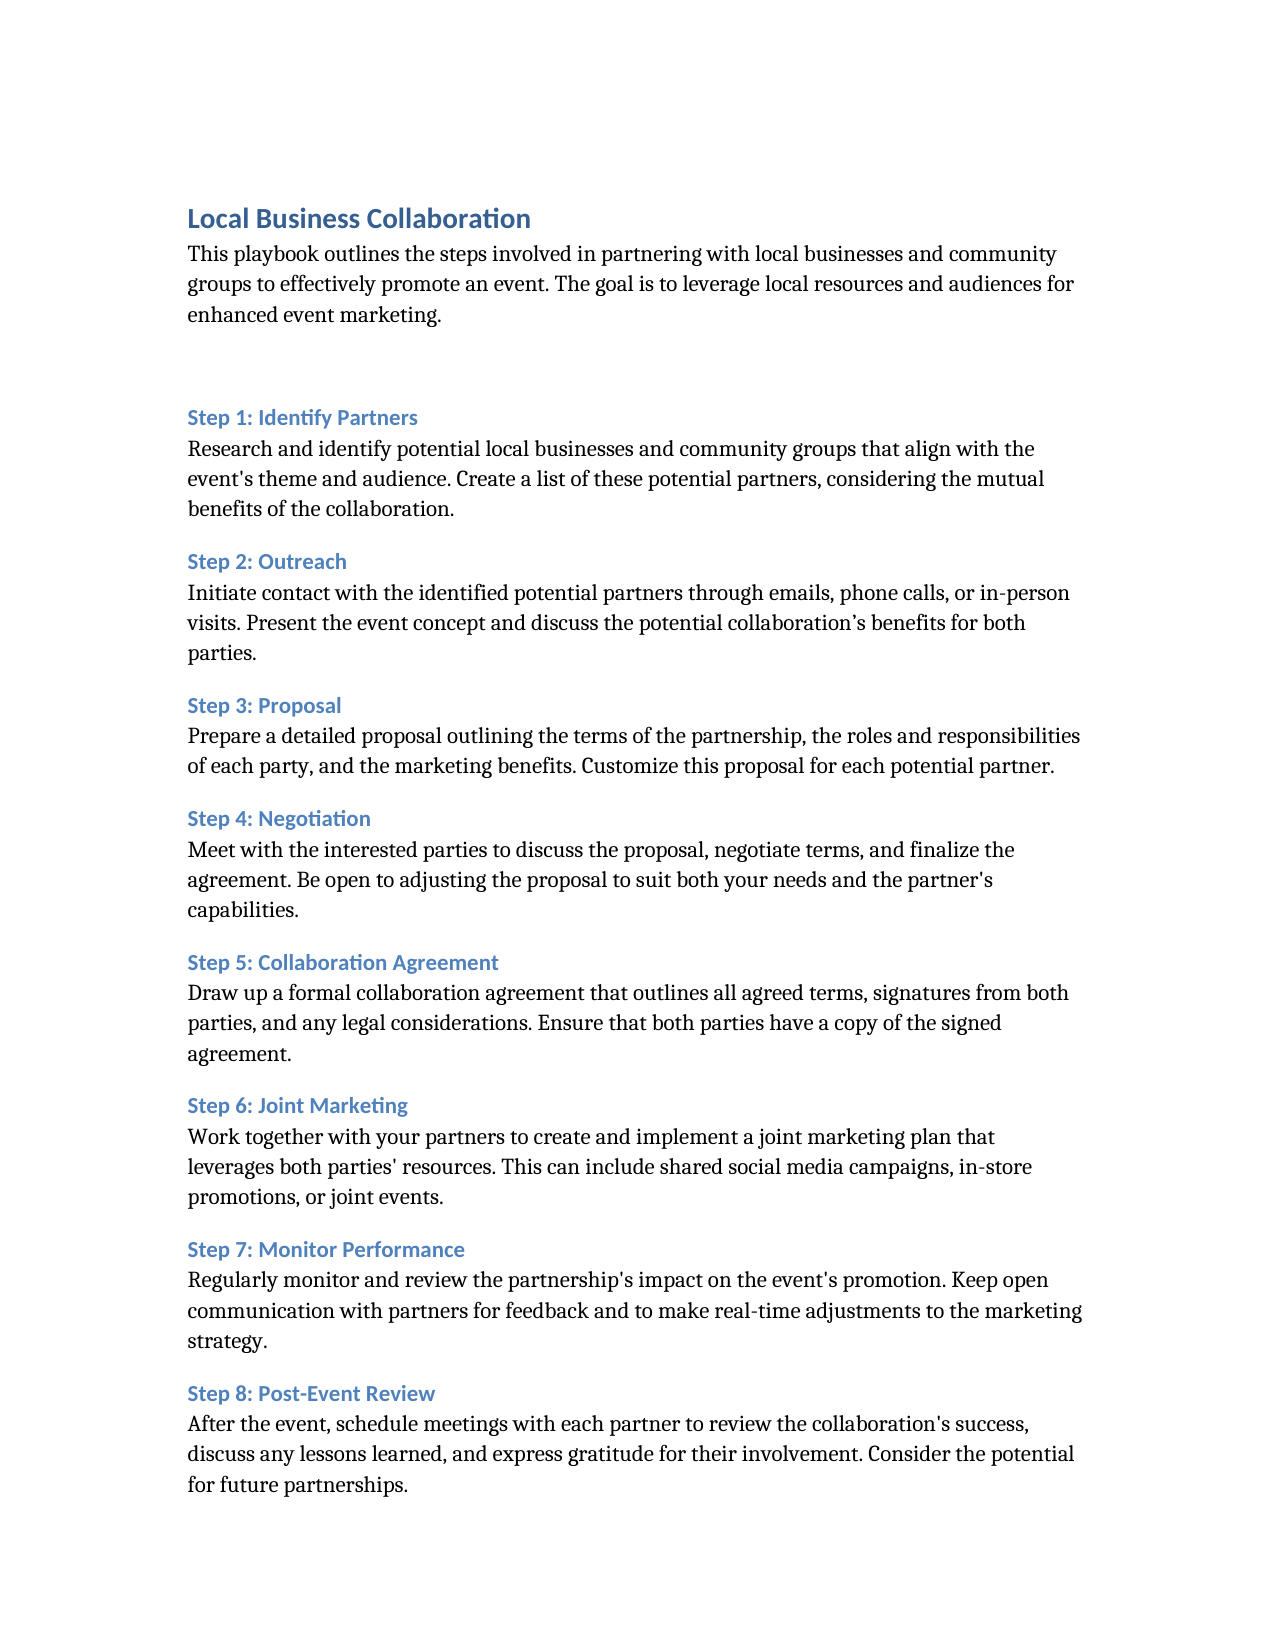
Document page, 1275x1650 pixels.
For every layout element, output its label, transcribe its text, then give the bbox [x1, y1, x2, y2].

subtitle Step 7: Monitor Performance [187, 1235, 1087, 1263]
text Prepare a detailed proposal outlining the terms of the partnership, the roles and responsibilities of each party, and the marketing benefits. Customize this proposal for each potential partner. [187, 723, 1087, 779]
subtitle Step 5: Collaboration Agreement [187, 948, 1087, 976]
text This playbook outlines the steps involved in partnering with local businesses and community groups to effectively promote an event. The goal is to leverage local resources and audiences for enhanced event marketing. [187, 241, 1087, 328]
subtitle Step 4: Negotiation [187, 804, 1087, 832]
subtitle Step 1: Identify Partners [187, 403, 1087, 431]
text Initiate contact with the identified potential partners through emails, phone calls, or in-person visits. Present the event concept and discuss the potential collaboration’s benefits for both parties. [187, 579, 1087, 666]
text Research and identify potential local businesses and community groups that align with the event's theme and audience. Create a list of these potential partners, considering the mutual benefits of the collaboration. [187, 436, 1087, 522]
subtitle Step 2: Outreach [187, 547, 1087, 575]
text Meet with the interested parties to discuss the proposal, negotiate terms, and finalize the agreement. Be open to adjusting the proposal to suit both your needs and the partner's capabilities. [187, 836, 1087, 923]
text Work together with your partners to create and implement a joint marketing plan that leverages both parties' resources. This can include shared social media campaigns, in-store promotions, or joint events. [187, 1124, 1087, 1210]
text Draw up a formal collaboration agreement that outlines all agreed terms, signatures from both parties, and any legal considerations. Ensure that both parties have a copy of the signed agreement. [187, 980, 1087, 1067]
subtitle Step 3: Proposal [187, 691, 1087, 719]
subtitle Local Business Collaboration [187, 200, 1087, 236]
subtitle Step 6: Joint Marketing [187, 1091, 1087, 1119]
text Regularly monitor and review the partnership's impact on the event's promotion. Keep open communication with partners for feedback and to make real-time adjustments to the marketing strategy. [187, 1267, 1087, 1354]
subtitle Step 8: Post-Event Review [187, 1379, 1087, 1407]
text After the event, schedule meetings with each partner to review the collaboration's success, discuss any lessons learned, and express gratitude for their involvement. Consider the potential for future partnerships. [187, 1411, 1087, 1498]
